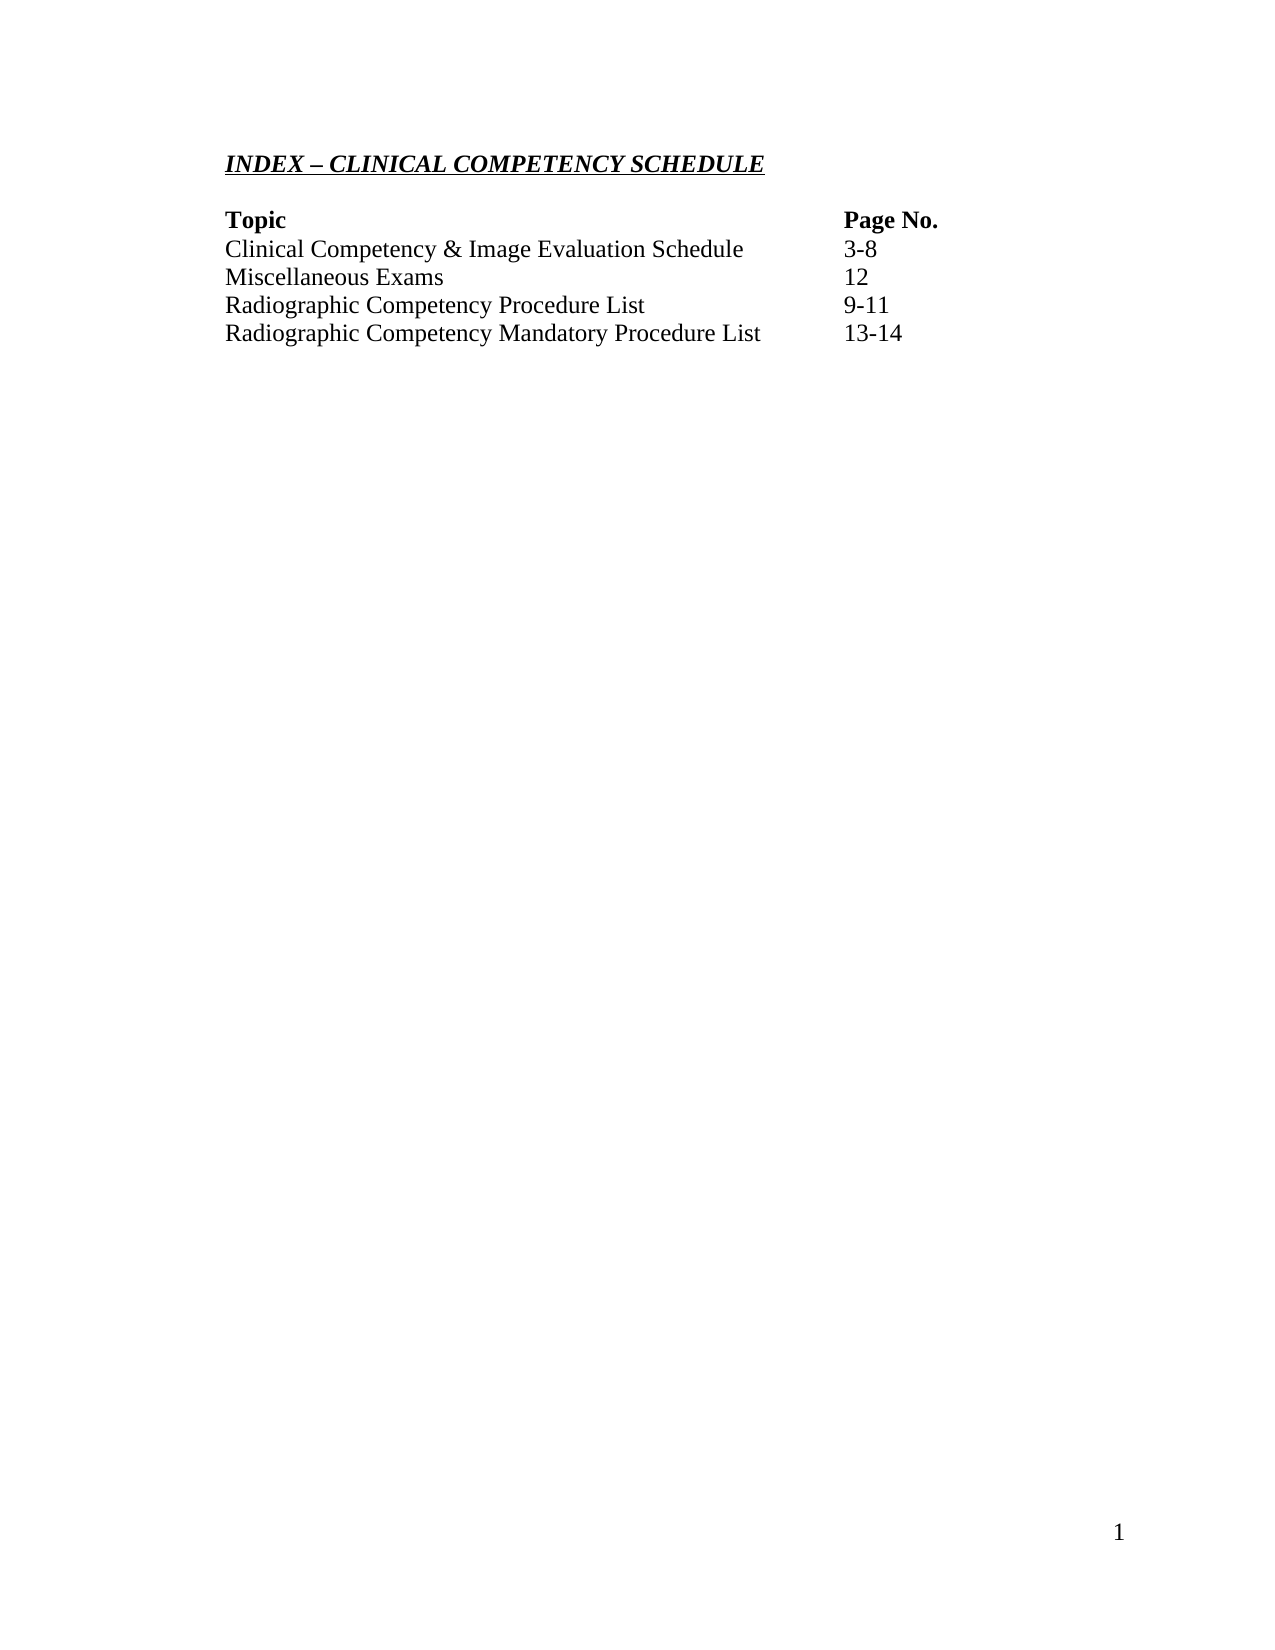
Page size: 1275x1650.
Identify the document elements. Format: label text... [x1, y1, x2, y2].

text Topic Page No. [150, 207, 1191, 234]
text Clinical Competency & Image Evaluation Schedule 3-8 [150, 234, 1191, 263]
subtitle INDEX – CLINICAL COMPETENCY SCHEDULE [150, 150, 1191, 178]
text Radiographic Competency Procedure List 9-11 [150, 291, 1191, 319]
text Radiographic Competency Mandatory Procedure List 13-14 [150, 319, 1191, 347]
text Miscellaneous Exams 12 [150, 263, 1191, 291]
